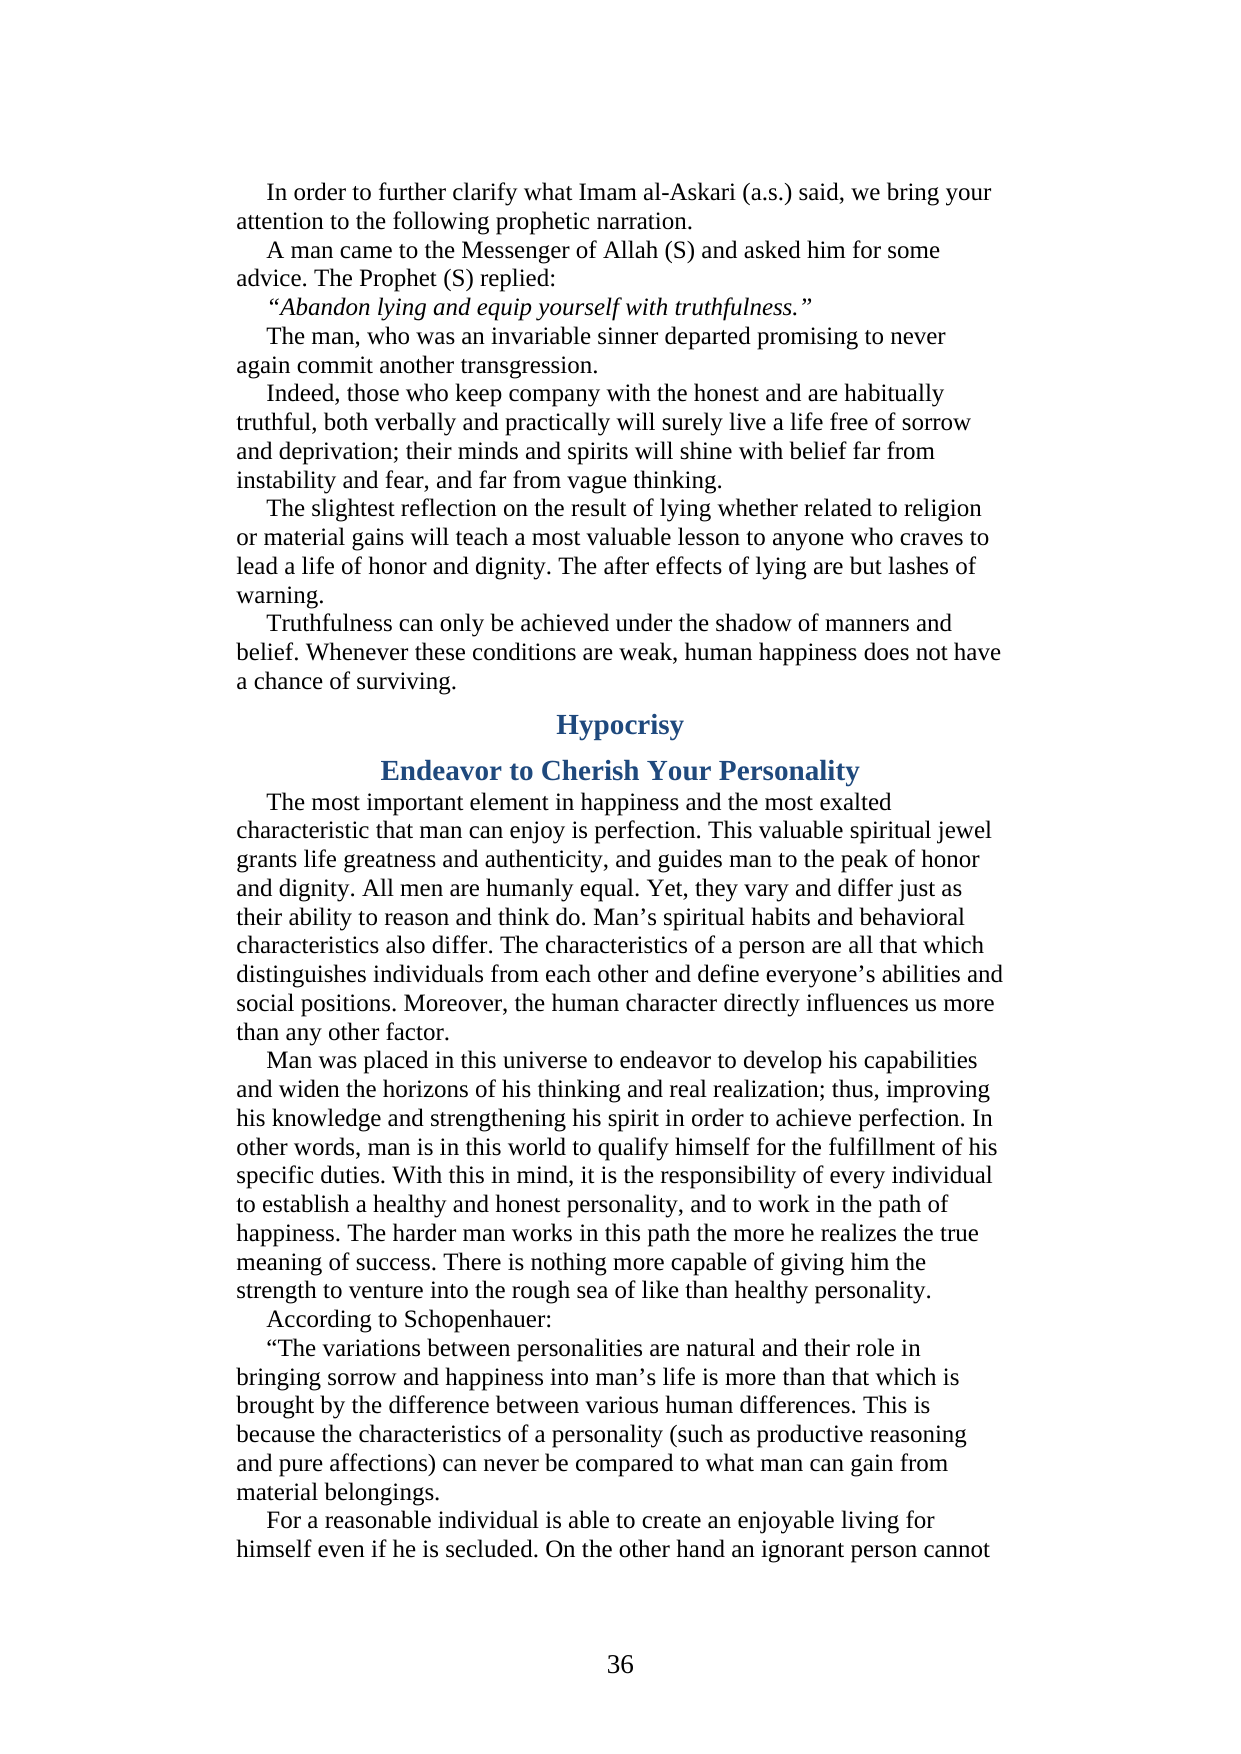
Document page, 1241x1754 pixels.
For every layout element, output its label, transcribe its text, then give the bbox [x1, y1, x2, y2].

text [236, 1506, 1004, 1563]
text In order to further clarify what Imam al-Askari (a.s.) said, we bring your attention to the following prophetic narration. [236, 177, 1004, 235]
text “The variations between personalities are natural and their role in bringing sorrow and happiness into man’s life is more than that which is brought by the difference between various human differences. This is because the characteristics of a personality (such as productive reasoning and pure affections) can never be compared to what man can gain from material belongings. [236, 1333, 1004, 1506]
text Man was placed in this universe to endeavor to develop his capabilities and widen the horizons of his thinking and real realization; thus, improving his knowledge and strengthening his spirit in order to achieve perfection. In other words, man is in this world to qualify himself for the fulfillment of his specific duties. With this in mind, it is the responsibility of every individual to establish a healthy and honest personality, and to work in the path of happiness. The harder man works in this path the more he realizes the true meaning of success. There is nothing more capable of giving him the strength to venture into the rough sea of like than healthy personality. [236, 1046, 1004, 1304]
text The man, who was an invariable sinner departed promising to never again commit another transgression. [236, 321, 1004, 378]
text The slightest reflection on the result of lying whether related to religion or material gains will teach a most valuable lesson to anyone who craves to lead a life of honor and dignity. The after effects of lying are but lashes of warning. [236, 493, 1004, 608]
text The most important element in happiness and the most exalted characteristic that man can enjoy is perfection. This valuable spiritual jewel grants life greatness and authenticity, and guides man to the peak of honor and dignity. All men are humanly equal. Yet, they vary and differ just as their ability to reason and think do. Man’s spiritual habits and behavioral characteristics also differ. The characteristics of a person are all that which distinguishes individuals from each other and define everyone’s abilities and social positions. Moreover, the human character directly influences us more than any other factor. [236, 787, 1004, 1046]
text A man came to the Messenger of Allah (S) and asked him for some advice. The Prophet (S) replied: [236, 235, 1004, 292]
subtitle Endeavor to Cherish Your Personality [236, 753, 1004, 787]
subtitle Hypocrisy [236, 707, 1004, 741]
text According to Schopenhauer: [236, 1304, 1004, 1333]
text Truthfulness can only be achieved under the shadow of manners and belief. Whenever these conditions are weak, human happiness does not have a chance of surviving. [236, 608, 1004, 695]
text “Abandon lying and equip yourself with truthfulness.” [236, 292, 1004, 321]
text Indeed, those who keep company with the honest and are habitually truthful, both verbally and practically will surely live a life free of sorrow and deprivation; their minds and spirits will shine with belief far from instability and fear, and far from vague thinking. [236, 378, 1004, 493]
